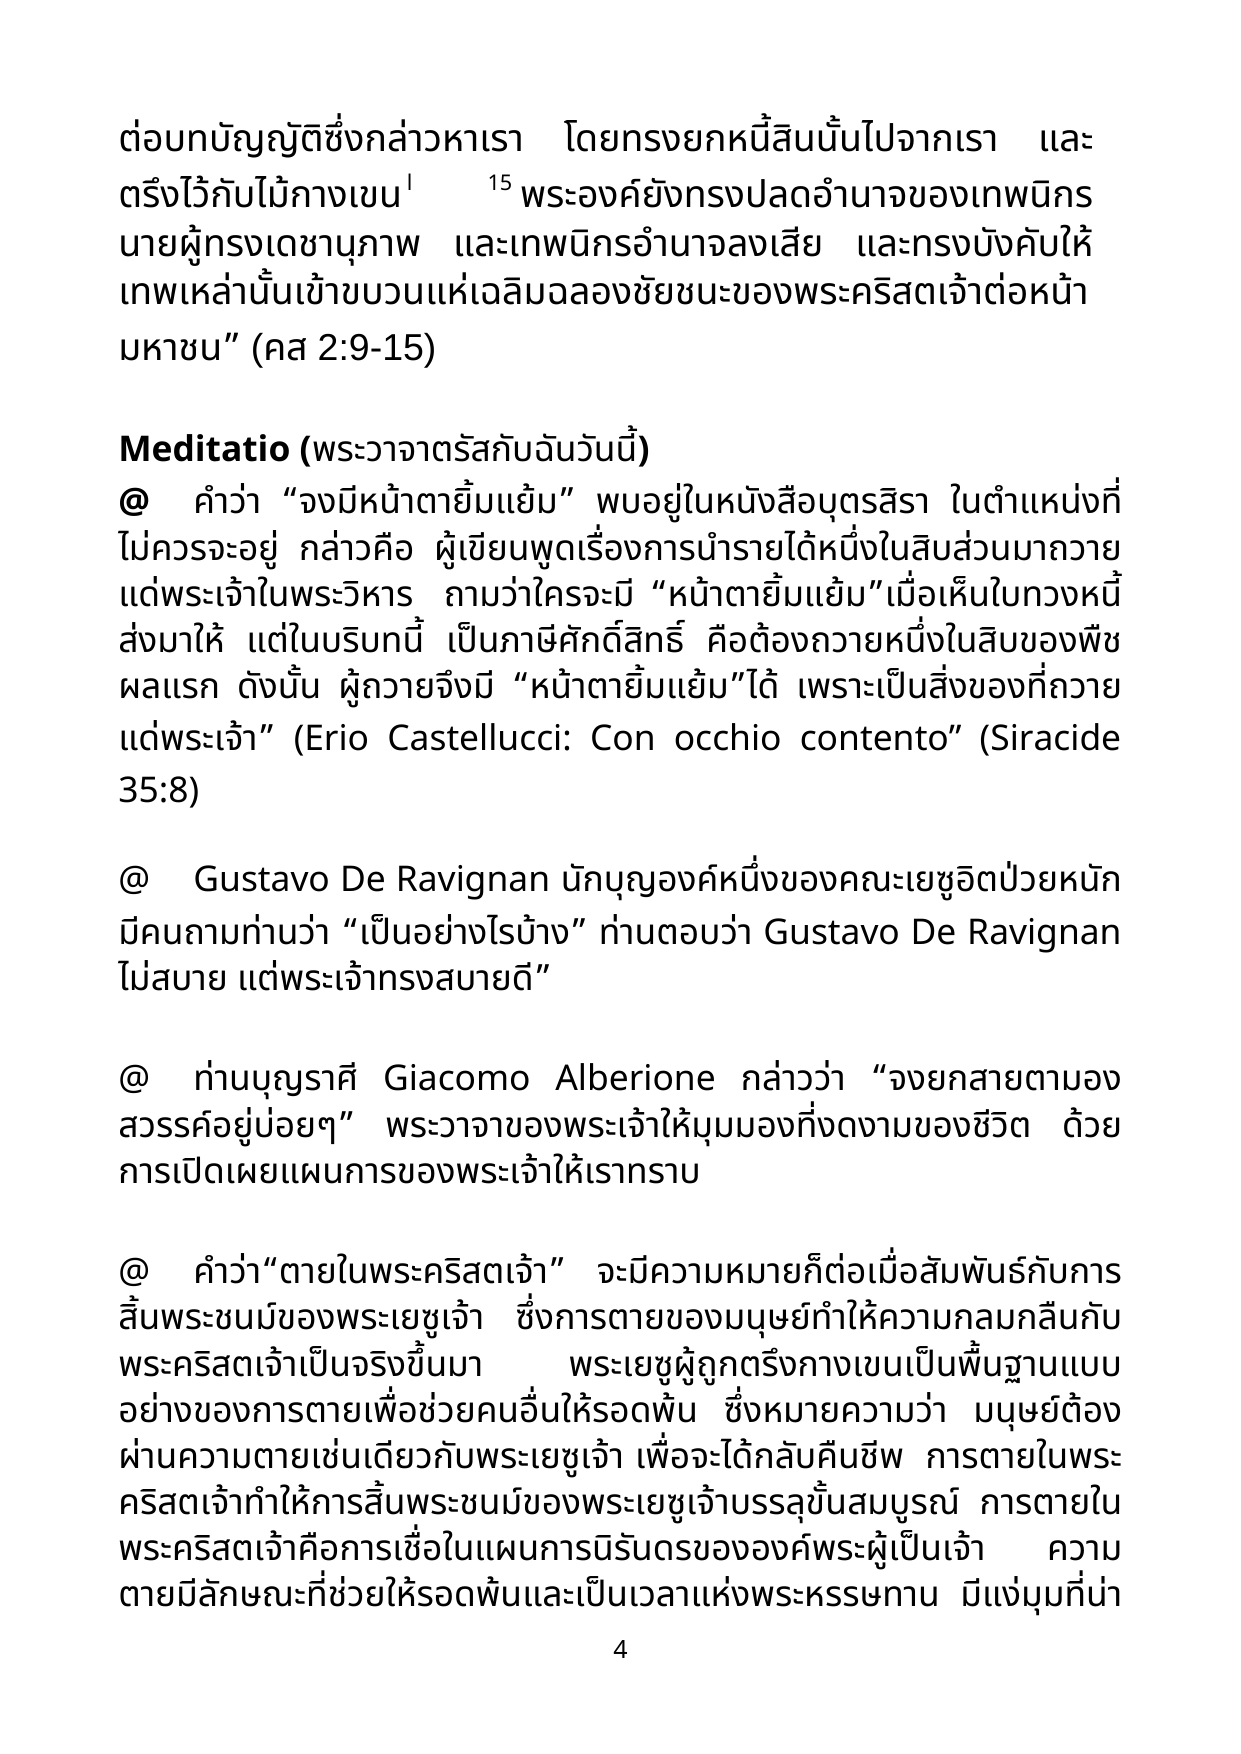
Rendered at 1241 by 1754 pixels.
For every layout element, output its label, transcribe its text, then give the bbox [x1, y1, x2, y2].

text @ คำว่า “จงมีหน้าตายิ้มแย้ม” พบอยู่ในหนังสือบุตรสิรา ในตำแหน่งที่ไม่ควรจะอยู่ กล่าวคือ ผู้เขียนพูดเรื่องการนำรายได้หนึ่งในสิบส่วนมาถวายแด่พระเจ้าในพระวิหาร ถามว่าใครจะมี “หน้าตายิ้มแย้ม”เมื่อเห็นใบทวงหนี้ส่งมาให้ แต่ในบริบทนี้ เป็นภาษีศักดิ์สิทธิ์ คือต้องถวายหนึ่งในสิบของพืชผลแรก ดังนั้น ผู้ถวายจึงมี “หน้าตายิ้มแย้ม”ได้ เพราะเป็นสิ่งของที่ถวายแด่พระเจ้า” (Erio Castellucci: Con occhio contento” (Siracide 35:8) [118, 476, 1122, 813]
text Meditatio (พระวาจาตรัสกับฉันวันนี้) [118, 423, 1122, 476]
text @ Gustavo De Ravignan นักบุญองค์หนึ่งของคณะเยซูอิตป่วยหนัก มีคนถามท่านว่า “เป็นอย่างไรบ้าง” ท่านตอบว่า Gustavo De Ravignan ไม่สบาย แต่พระเจ้าทรงสบายดี” [118, 854, 1122, 1005]
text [118, 118, 1093, 375]
text @ ท่านบุญราศี Giacomo Alberione กล่าวว่า “จงยกสายตามองสวรรค์อยู่บ่อยๆ” พระวาจาของพระเจ้าให้มุมมองที่งดงามของชีวิต ด้วยการเปิดเผยแผนการของพระเจ้าให้เราทราบ [118, 1053, 1122, 1197]
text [118, 1246, 1122, 1621]
